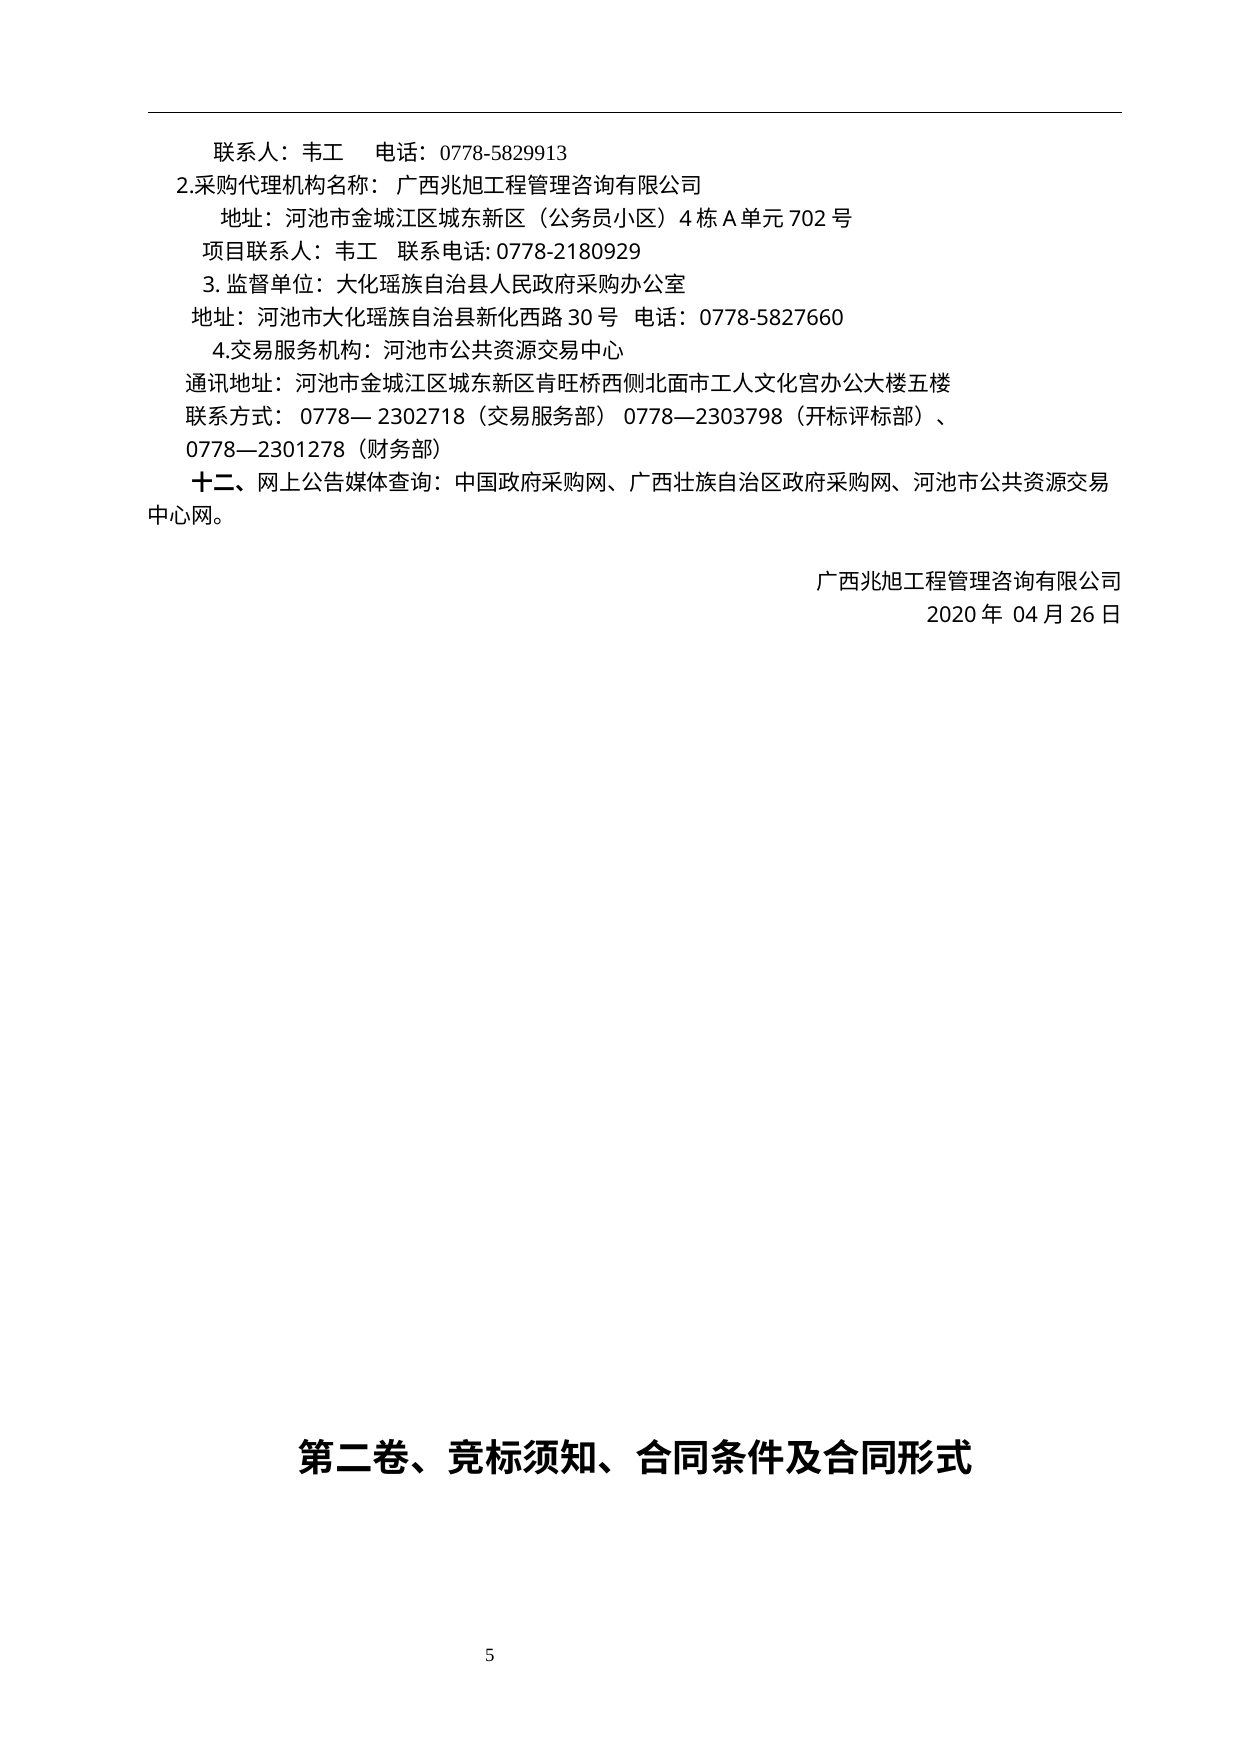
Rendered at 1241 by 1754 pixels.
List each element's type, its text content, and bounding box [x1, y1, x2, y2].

text 2.采购代理机构名称： 广西兆旭工程管理咨询有限公司 [148, 167, 1122, 200]
text 2020年 04 月26 日 [148, 596, 1122, 629]
text 3. 监督单位：大化瑶族自治县人民政府采购办公室 [148, 266, 1134, 299]
text 十二、网上公告媒体查询：中国政府采购网、广西壮族自治区政府采购网、河池市公共资源交易中心网。 [148, 464, 1122, 530]
text 第二卷、竞标须知、合同条件及合同形式 [148, 1422, 1122, 1488]
text 地址：河池市金城江区城东新区（公务员小区）4栋A单元702号 [148, 200, 1134, 233]
text 广西兆旭工程管理咨询有限公司 [148, 563, 1122, 596]
text 4.交易服务机构：河池市公共资源交易中心 [148, 332, 1122, 365]
text 项目联系人：韦工 联系电话: 0778-2180929 [148, 233, 1134, 266]
text 联系方式： 0778— 2302718（交易服务部） 0778—2303798（开标评标部）、 [148, 398, 1122, 431]
text 通讯地址：河池市金城江区城东新区肯旺桥西侧北面市工人文化宫办公大楼五楼 [148, 365, 1122, 398]
text 地址：河池市大化瑶族自治县新化西路30号 电话：0778-5827660 [148, 299, 1134, 332]
text 0778—2301278（财务部） [148, 431, 1122, 464]
text 联系人：韦工 电话：0778-5829913 [148, 134, 1122, 167]
